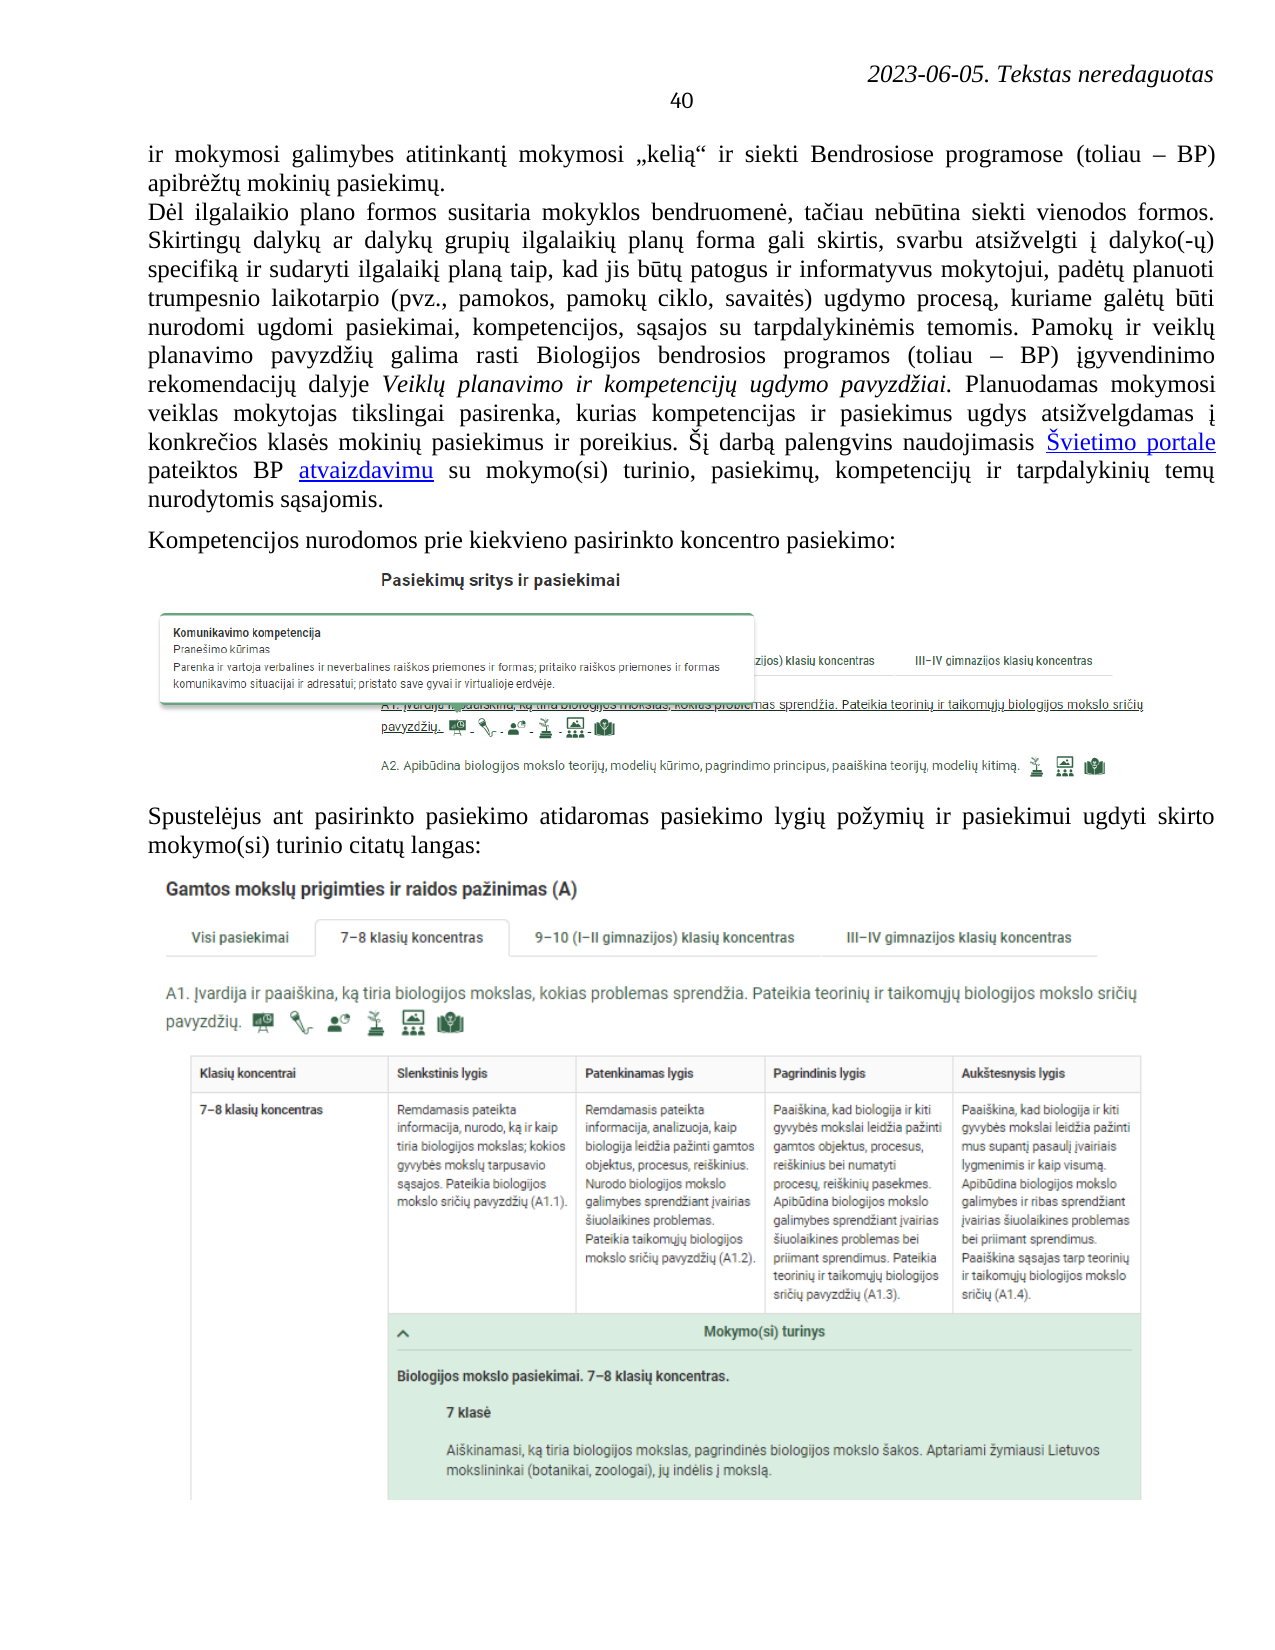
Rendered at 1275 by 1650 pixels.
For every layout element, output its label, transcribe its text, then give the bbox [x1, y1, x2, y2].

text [148, 139, 1216, 197]
text Dėl ilgalaikio plano formos susitaria mokyklos bendruomenė, tačiau nebūtina siekti vienodos formos. Skirtingų dalykų ar dalykų grupių ilgalaikių planų forma gali skirtis, svarbu atsižvelgti į dalyko(-ų) specifiką ir sudaryti ilgalaikį planą taip, kad jis būtų patogus ir informatyvus mokytojui, padėtų planuoti trumpesnio laikotarpio (pvz., pamokos, pamokų ciklo, savaitės) ugdymo procesą, kuriame galėtų būti nurodomi ugdomi pasiekimai, kompetencijos, sąsajos su tarpdalykinėmis temomis. Pamokų ir veiklų planavimo pavyzdžių galima rasti Biologijos bendrosios programos (toliau – BP) įgyvendinimo rekomendacijų dalyje Veiklų planavimo ir kompetencijų ugdymo pavyzdžiai. Planuodamas mokymosi veiklas mokytojas tikslingai pasirenka, kurias kompetencijas ir pasiekimus ugdys atsižvelgdamas į konkrečios klasės mokinių pasiekimus ir poreikius. Šį darbą palengvins naudojimasis Švietimo portale pateiktos BP atvaizdavimu su mokymo(si) turinio, pasiekimų, kompetencijų ir tarpdalykinių temų nurodytomis sąsajomis. [148, 197, 1216, 513]
picture [147, 871, 1152, 1500]
picture [147, 566, 1152, 789]
text Spustelėjus ant pasirinkto pasiekimo atidaromas pasiekimo lygių požymių ir pasiekimui ugdyti skirto mokymo(si) turinio citatų langas: [148, 801, 1216, 859]
text Kompetencijos nurodomos prie kiekvieno pasirinkto koncentro pasiekimo: [148, 525, 1216, 554]
